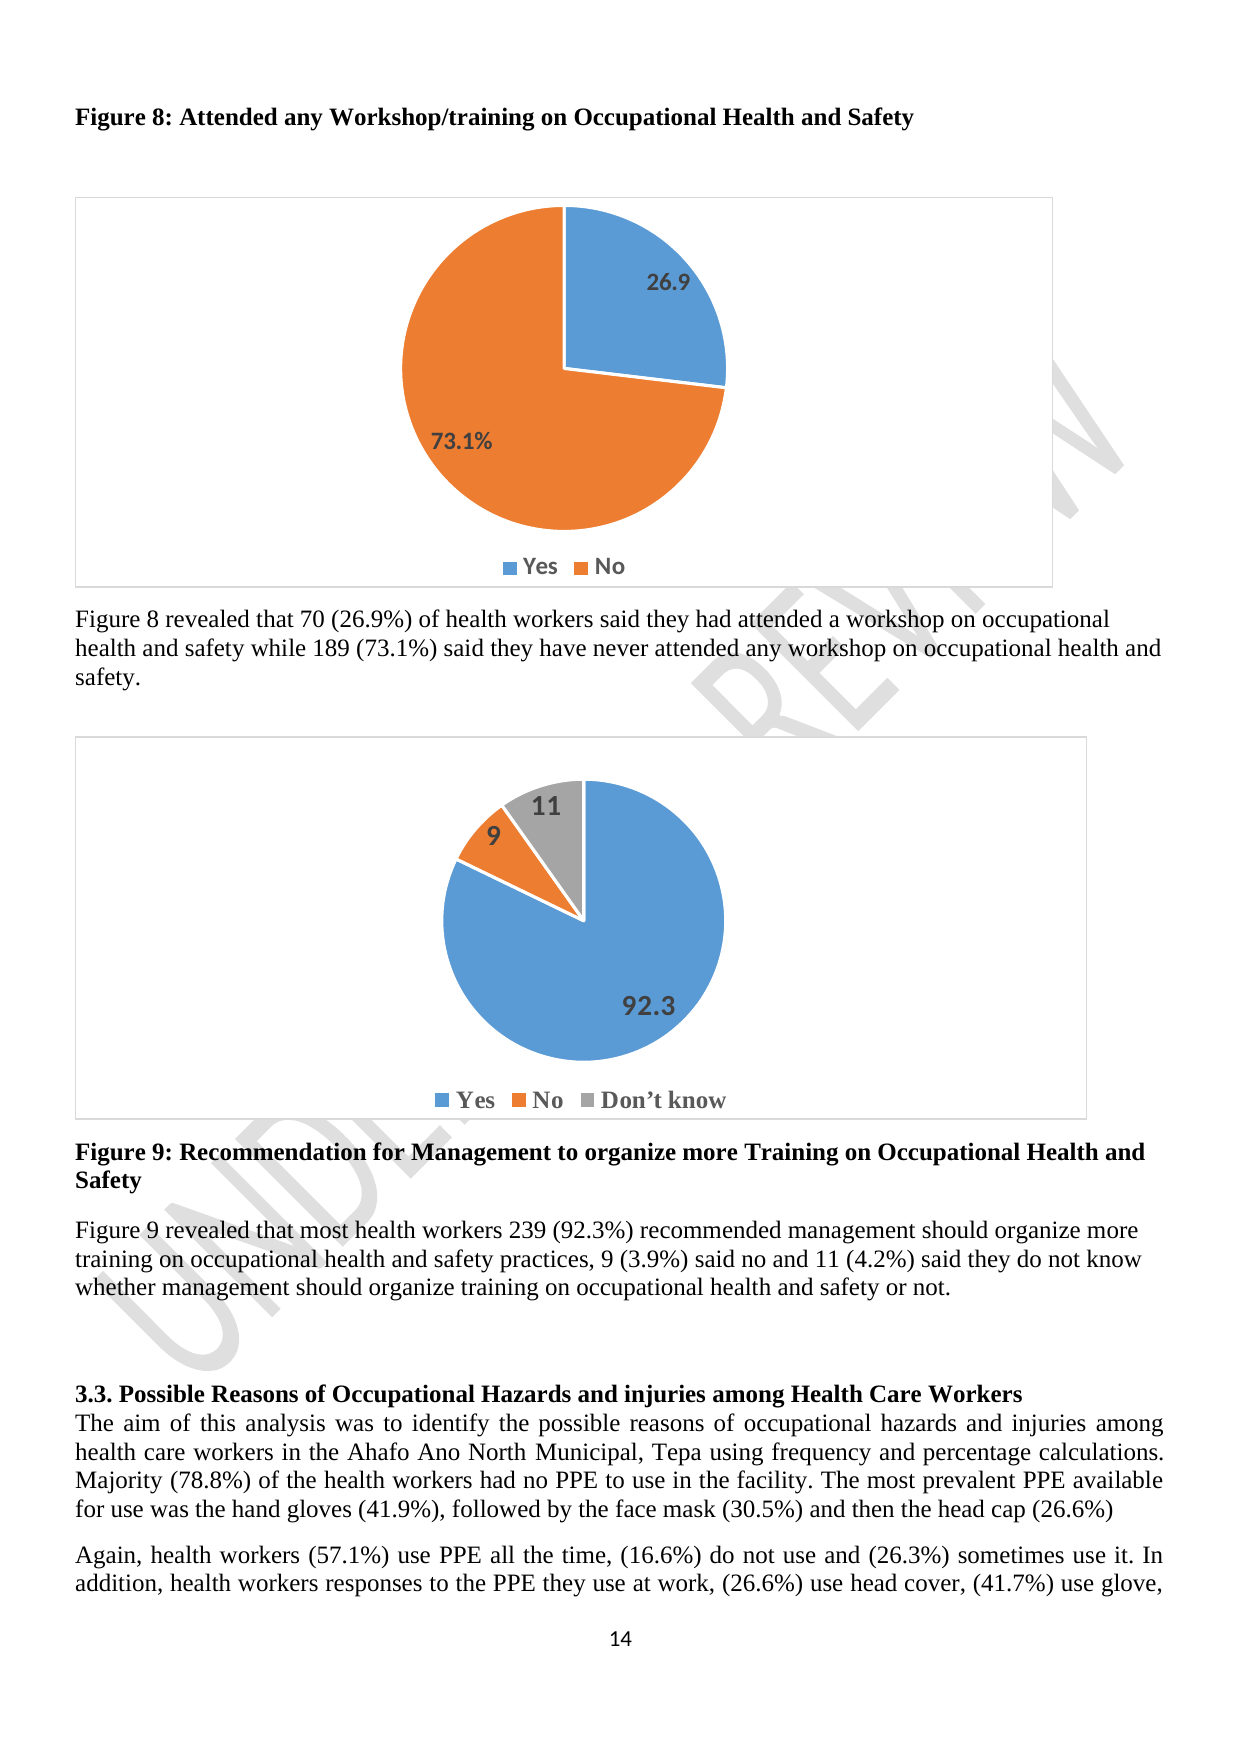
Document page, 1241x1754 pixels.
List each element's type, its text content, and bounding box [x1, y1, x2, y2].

text Figure 9 revealed that most health workers 239 (92.3%) recommended management should organize more training on occupational health and safety practices, 9 (3.9%) said no and 11 (4.2%) said they do not know whether management should organize training on occupational health and safety or not. [75, 1215, 1165, 1301]
text Figure 8: Attended any Workshop/training on Occupational Health and Safety [75, 102, 1165, 131]
text Figure 8 revealed that 70 (26.9%) of health workers said they had attended a workshop on occupational health and safety while 189 (73.1%) said they have never attended any workshop on occupational health and safety. [75, 604, 1165, 691]
text Figure 9: Recommendation for Management to organize more Training on Occupational Health and Safety [75, 1137, 1165, 1194]
subtitle 3.3. Possible Reasons of Occupational Hazards and injuries among Health Care Workers [75, 1379, 1165, 1408]
text The aim of this analysis was to identify the possible reasons of occupational hazards and injuries among health care workers in the Ahafo Ano North Municipal, Tepa using frequency and percentage calculations. Majority (78.8%) of the health workers had no PPE to use in the facility. The most prevalent PPE available for use was the hand gloves (41.9%), followed by the face mask (30.5%) and then the head cap (26.6%) [75, 1408, 1165, 1523]
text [75, 1540, 1165, 1597]
